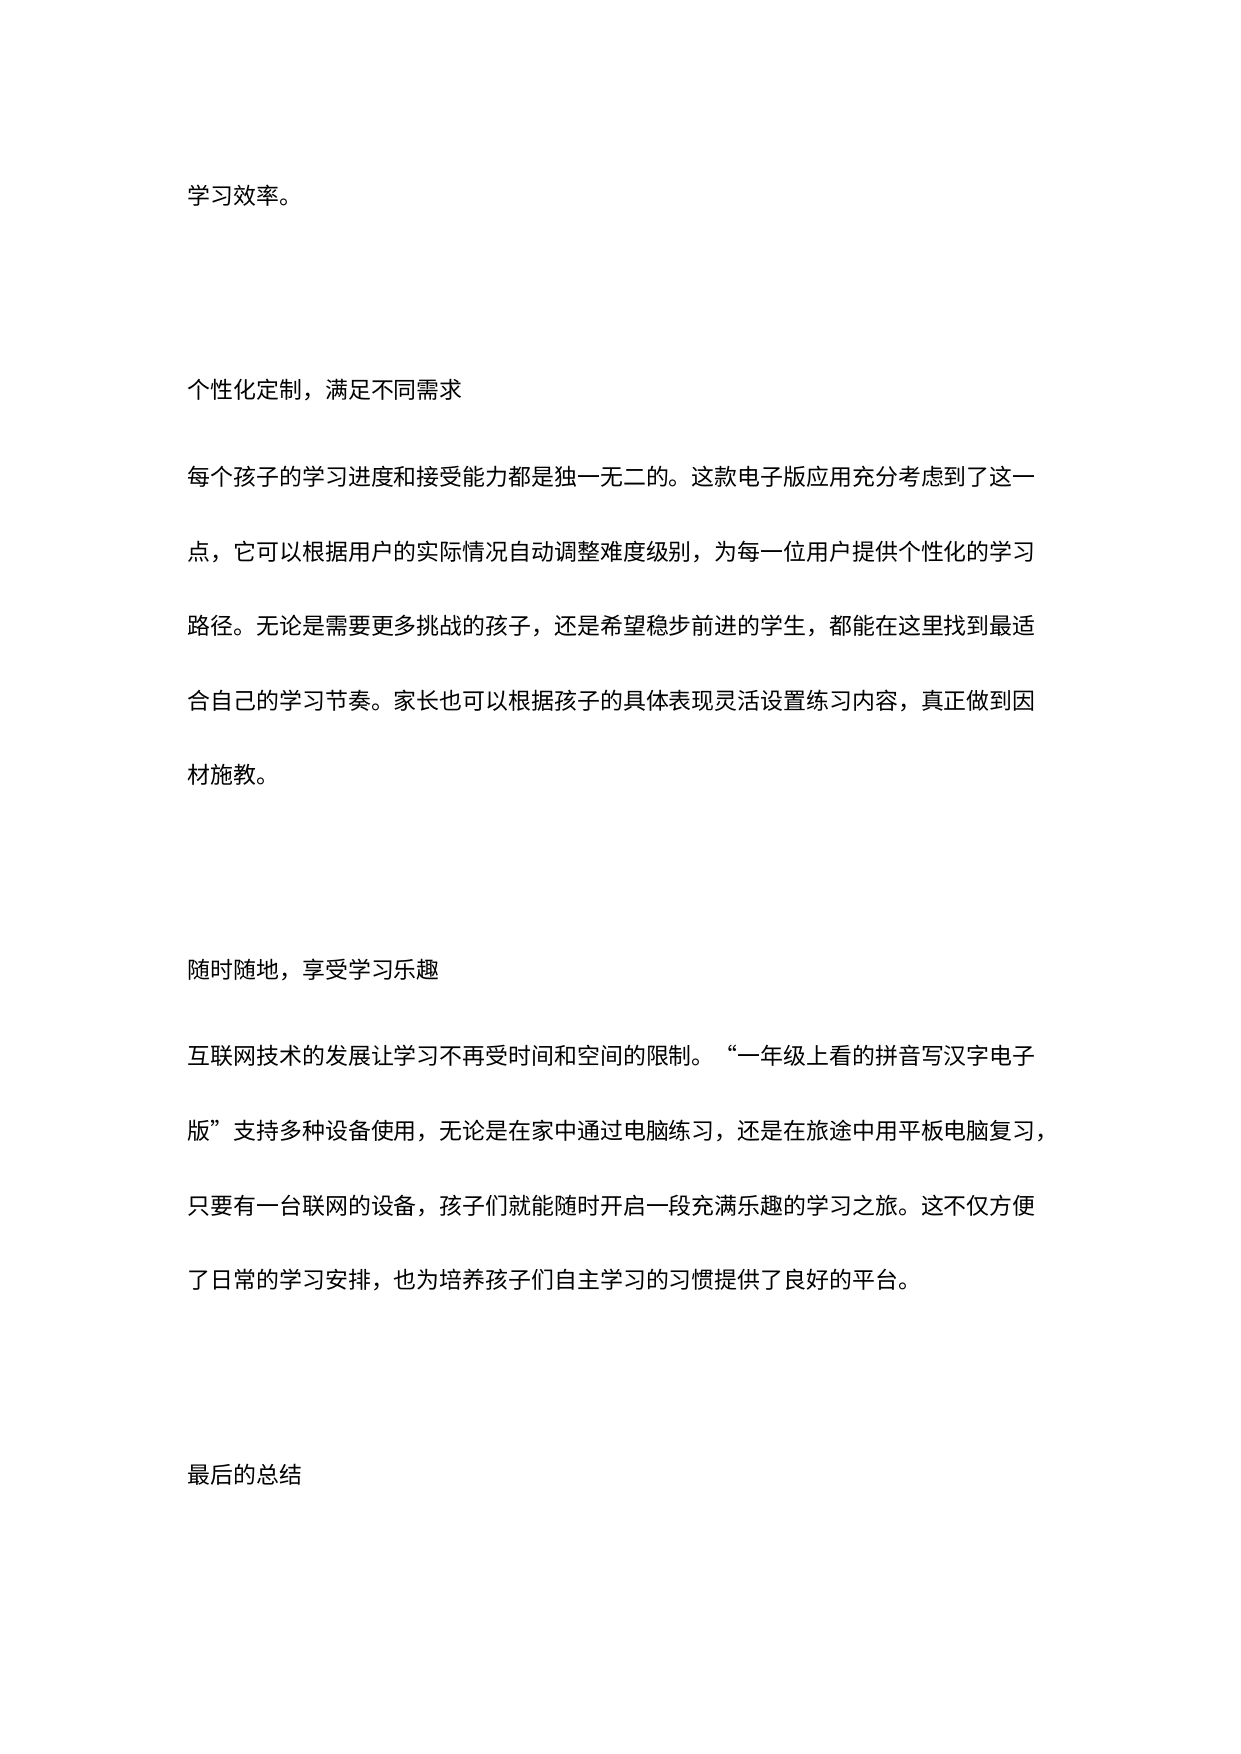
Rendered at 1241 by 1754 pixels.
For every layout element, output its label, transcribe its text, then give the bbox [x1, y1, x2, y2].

text 互联网技术的发展让学习不再受时间和空间的限制。“一年级上看的拼音写汉字电子版”支持多种设备使用，无论是在家中通过电脑练习，还是在旅途中用平板电脑复习，只要有一台联网的设备，孩子们就能随时开启一段充满乐趣的学习之旅。这不仅方便了日常的学习安排，也为培养孩子们自主学习的习惯提供了良好的平台。 [187, 1022, 1053, 1311]
text 最后的总结 [187, 1441, 1053, 1506]
text 个性化定制，满足不同需求 [187, 356, 1053, 421]
text 随时随地，享受学习乐趣 [187, 936, 1053, 1001]
text 每个孩子的学习进度和接受能力都是独一无二的。这款电子版应用充分考虑到了这一点，它可以根据用户的实际情况自动调整难度级别，为每一位用户提供个性化的学习路径。无论是需要更多挑战的孩子，还是希望稳步前进的学生，都能在这里找到最适合自己的学习节奏。家长也可以根据孩子的具体表现灵活设置练习内容，真正做到因材施教。 [187, 443, 1053, 807]
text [187, 162, 1053, 227]
